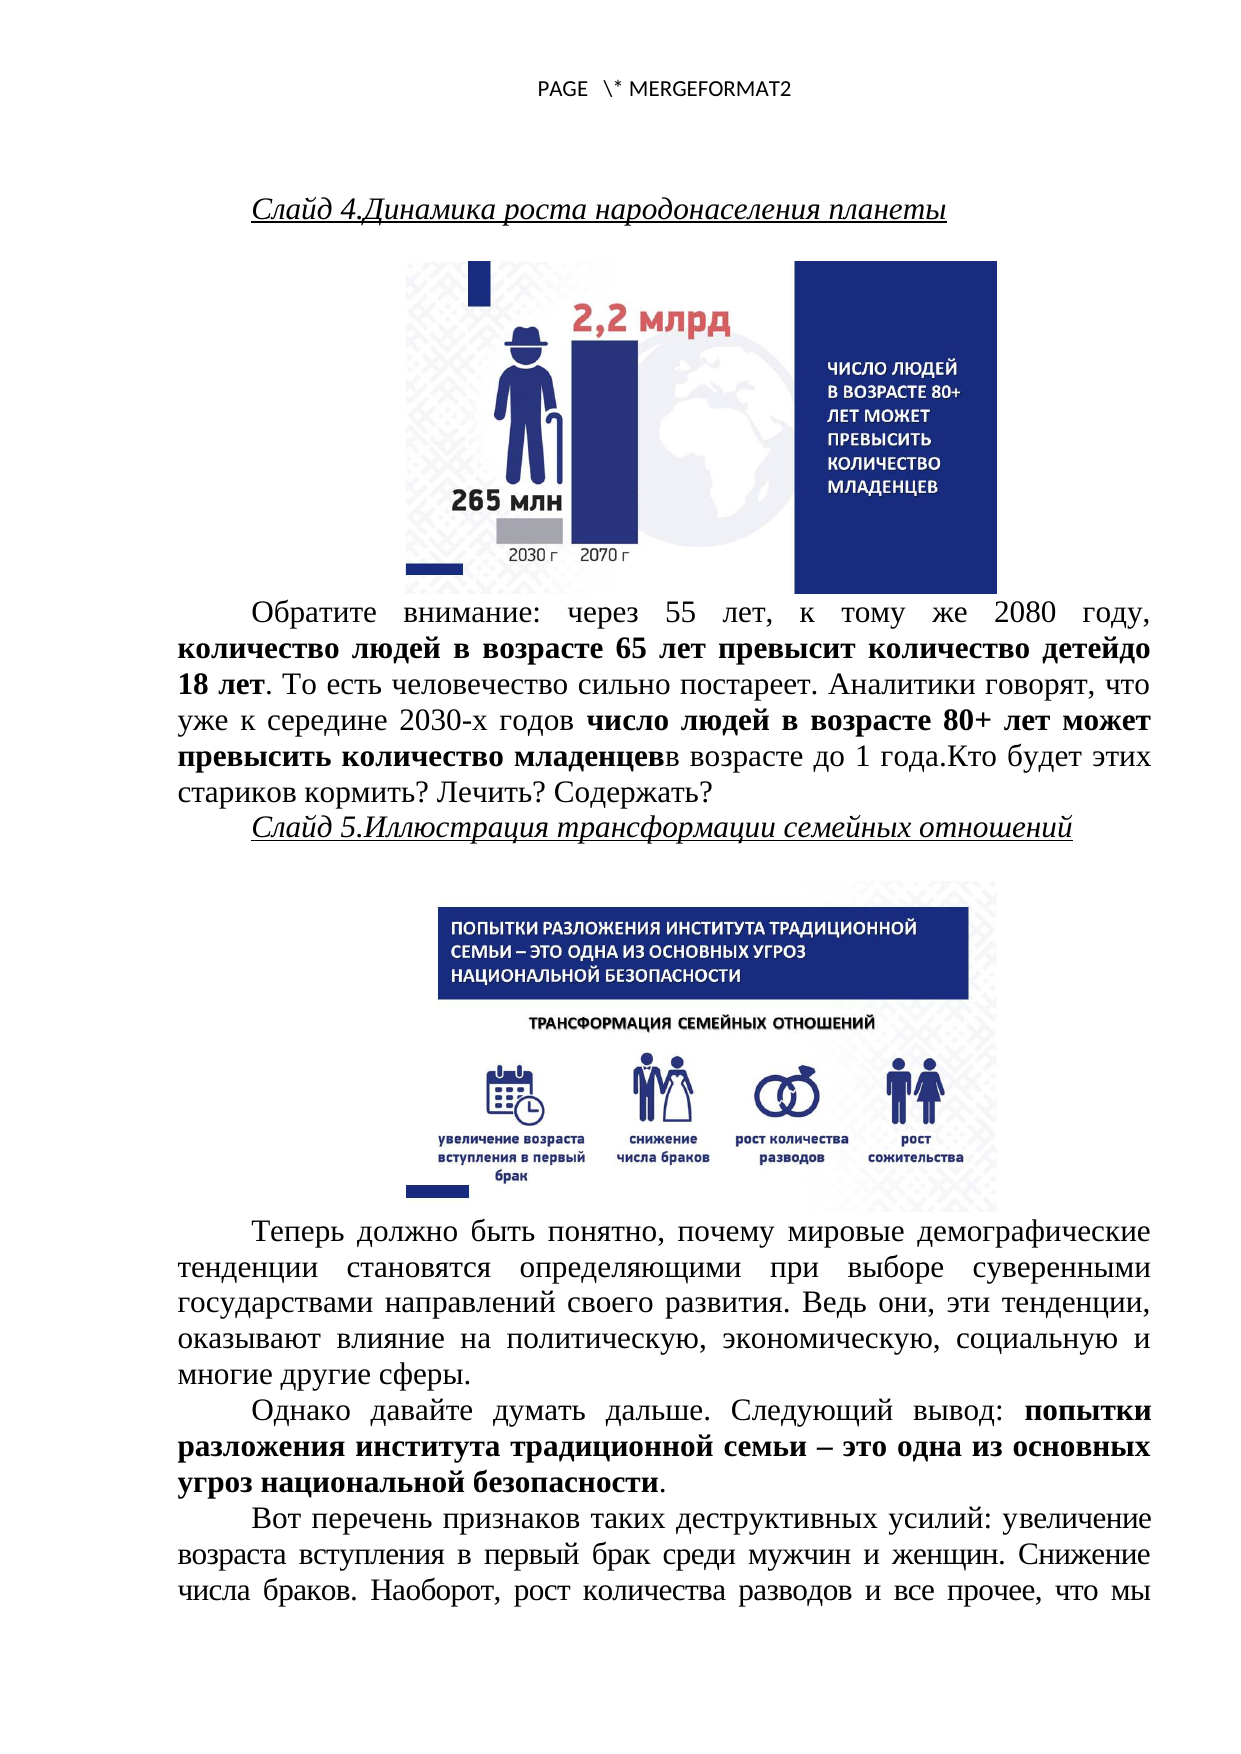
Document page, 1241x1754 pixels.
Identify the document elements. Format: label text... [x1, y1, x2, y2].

text Обратите внимание: через 55 лет, к тому же 2080 году, количество людей в возрасте 65 лет превысит количество детейдо 18 лет. То есть человечество сильно постареет. Аналитики говорят, что уже к середине 2030-х годов число людей в возрасте 80+ лет может превысить количество младенцевв возрасте до 1 года.Кто будет этих стариков кормить? Лечить? Содержать? [177, 593, 1152, 809]
text Слайд 5.Иллюстрация трансформации семейных отношений [177, 809, 1152, 845]
picture [406, 880, 997, 1212]
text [177, 1499, 1152, 1607]
picture [405, 261, 997, 594]
text Слайд 4.Динамика роста народонаселения планеты [177, 190, 1152, 226]
text Теперь должно быть понятно, почему мировые демографические тенденции становятся определяющими при выборе суверенными государствами направлений своего развития. Ведь они, эти тенденции, оказывают влияние на политическую, экономическую, социальную и многие другие сферы. [177, 1212, 1152, 1392]
text Однако давайте думать дальше. Следующий вывод: попытки разложения института традиционной семьи – это одна из основных угроз национальной безопасности. [177, 1392, 1152, 1499]
